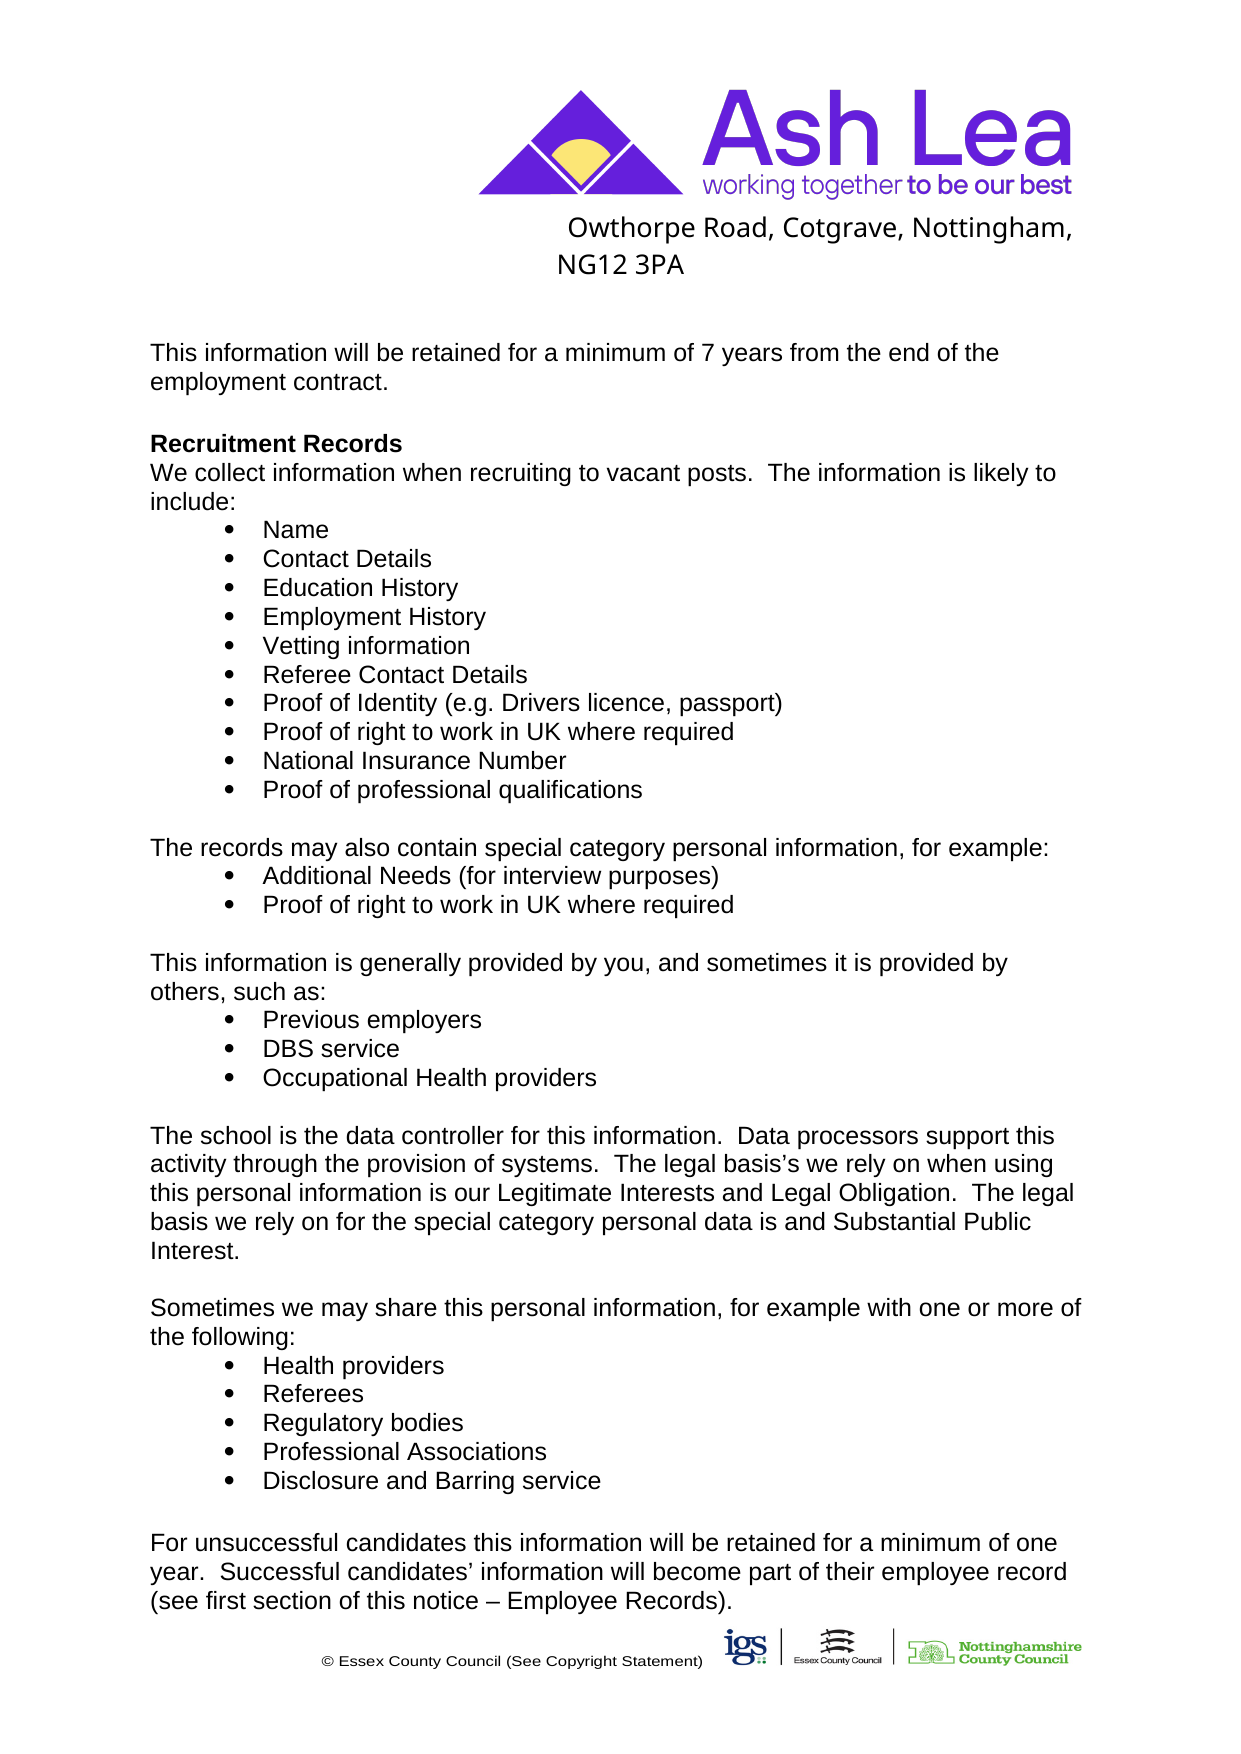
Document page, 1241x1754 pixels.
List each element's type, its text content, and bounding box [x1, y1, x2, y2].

text Recruitment Records [150, 429, 1090, 458]
list National Insurance Number [225, 746, 1090, 775]
text Sometimes we may share this personal information, for example with one or more of the following: [150, 1293, 1090, 1351]
list Previous employers [225, 1005, 1090, 1034]
text We collect information when recruiting to vacant posts. The information is likely to include: [150, 458, 1090, 515]
list DBS service [225, 1034, 1090, 1063]
list Vetting information [225, 631, 1090, 659]
text For unsuccessful candidates this information will be retained for a minimum of one year. Successful candidates’ information will become part of their employee record (see first section of this notice – Employee Records). [150, 1528, 1090, 1615]
list Regulatory bodies [225, 1408, 1090, 1437]
list Referees [225, 1379, 1090, 1408]
list Proof of professional qualifications [225, 775, 1090, 804]
list Referee Contact Details [225, 659, 1090, 688]
list Proof of right to work in UK where required [225, 717, 1090, 746]
list Education History [225, 573, 1090, 602]
picture [463, 73, 1091, 209]
list Professional Associations [225, 1437, 1090, 1466]
list Employment History [225, 602, 1090, 631]
list Occupational Health providers [225, 1063, 1090, 1092]
list Proof of right to work in UK where required [225, 890, 1090, 919]
text This information is generally provided by you, and sometimes it is provided by others, such as: [150, 948, 1090, 1005]
list Additional Needs (for interview purposes) [225, 861, 1090, 890]
list Disclosure and Barring service [225, 1466, 1090, 1495]
list Contact Details [225, 544, 1090, 573]
text The records may also contain special category personal information, for example: [150, 833, 1090, 861]
text The school is the data controller for this information. Data processors support this activity through the provision of systems. The legal basis’s we rely on when using this personal information is our Legitimate Interests and Legal Obligation. The legal basis we rely on for the special category personal data is and Substantial Public Interest. [150, 1121, 1090, 1264]
text This information will be retained for a minimum of 7 years from the end of the employment contract. [150, 338, 1090, 396]
list Name [225, 515, 1090, 544]
list Health providers [225, 1351, 1090, 1379]
list Proof of Identity (e.g. Drivers licence, passport) [225, 688, 1090, 717]
